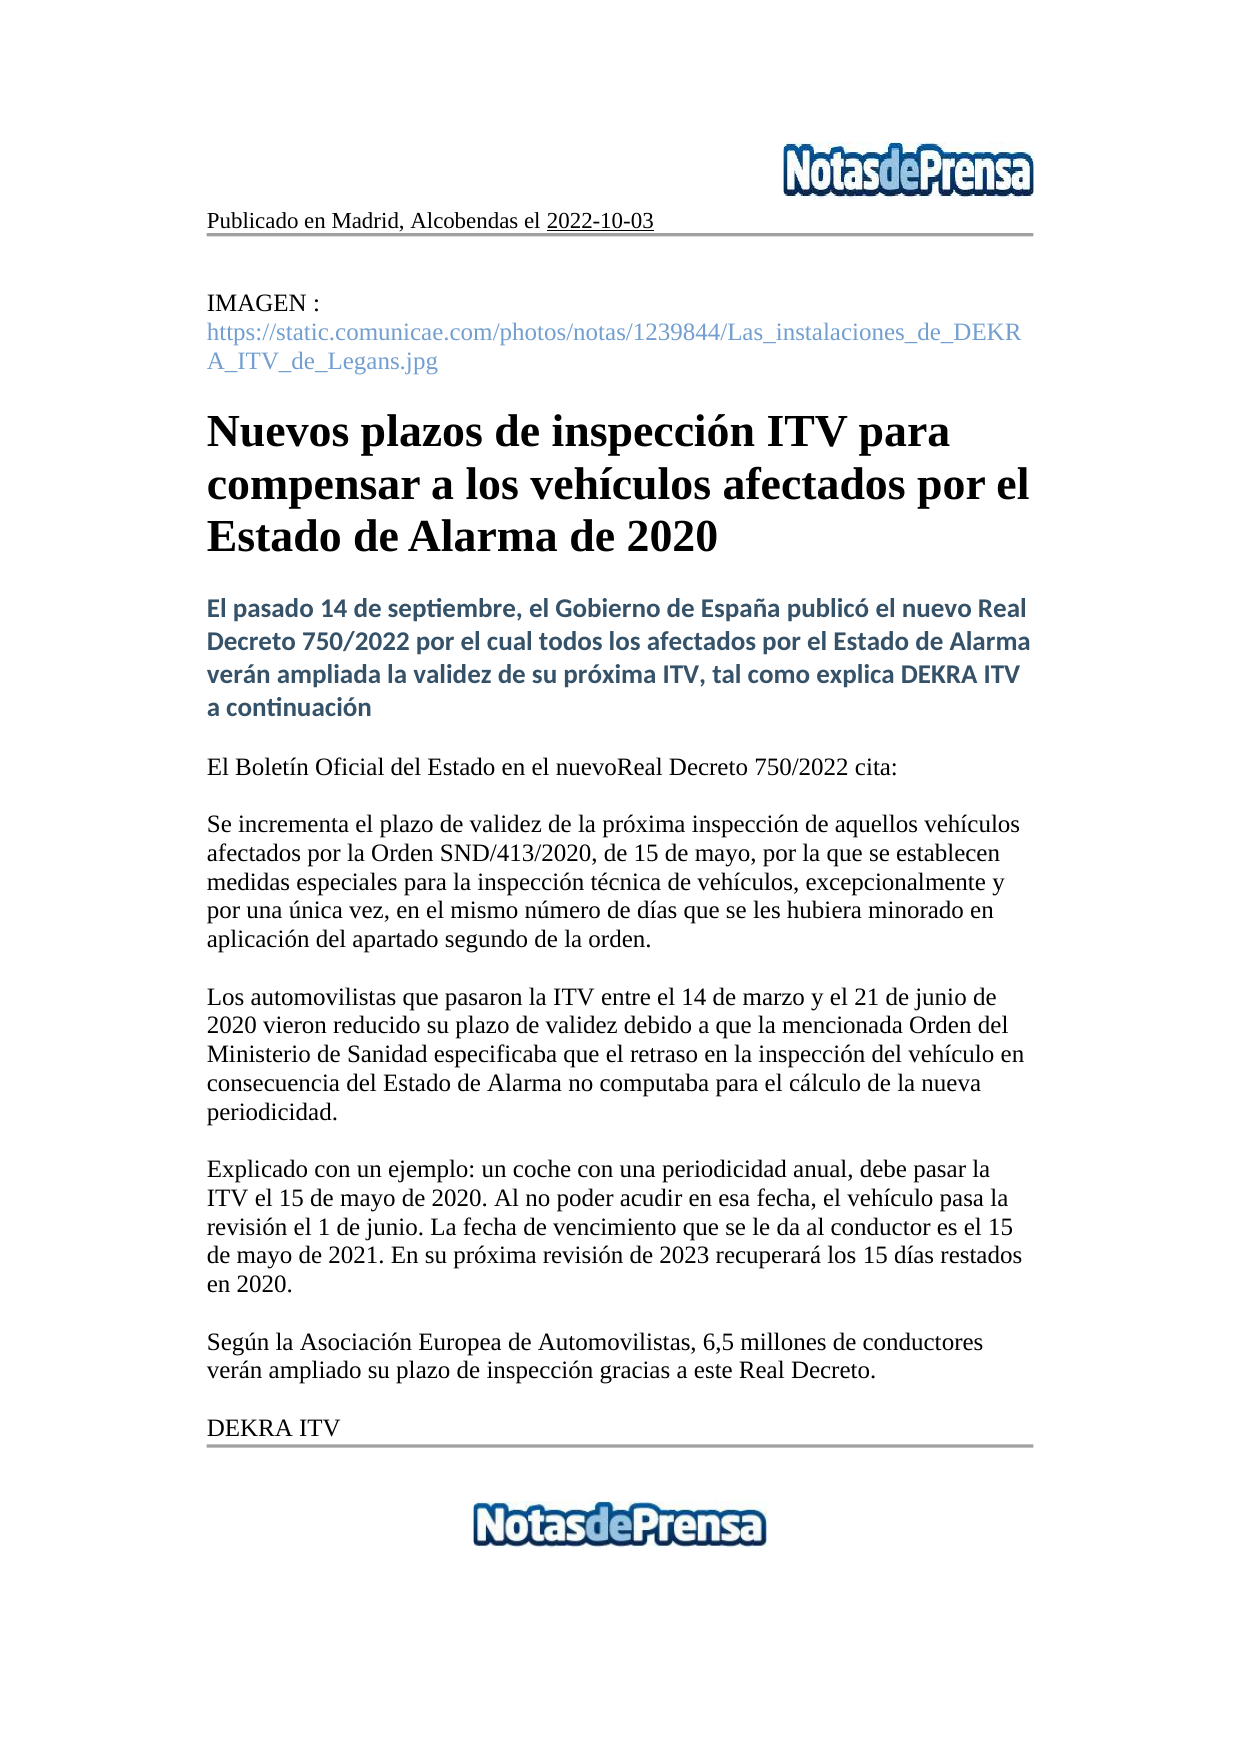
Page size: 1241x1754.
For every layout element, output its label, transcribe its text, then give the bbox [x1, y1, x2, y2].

subtitle El pasado 14 de septiembre, el Gobierno de España publicó el nuevo Real Decreto 750/2022 por el cual todos los afectados por el Estado de Alarma verán ampliada la validez de su próxima ITV, tal como explica DEKRA ITV a continuación [207, 591, 1033, 723]
text IMAGEN : https://static.comunicae.com/photos/notas/1239844/Las_instalaciones_de_DEKRA_ITV_de_Legans.jpg [207, 288, 1033, 374]
picture [783, 142, 1034, 199]
subtitle Nuevos plazos de inspección ITV para compensar a los vehículos afectados por el Estado de Alarma de 2020 [207, 404, 1033, 562]
picture [473, 1501, 767, 1548]
